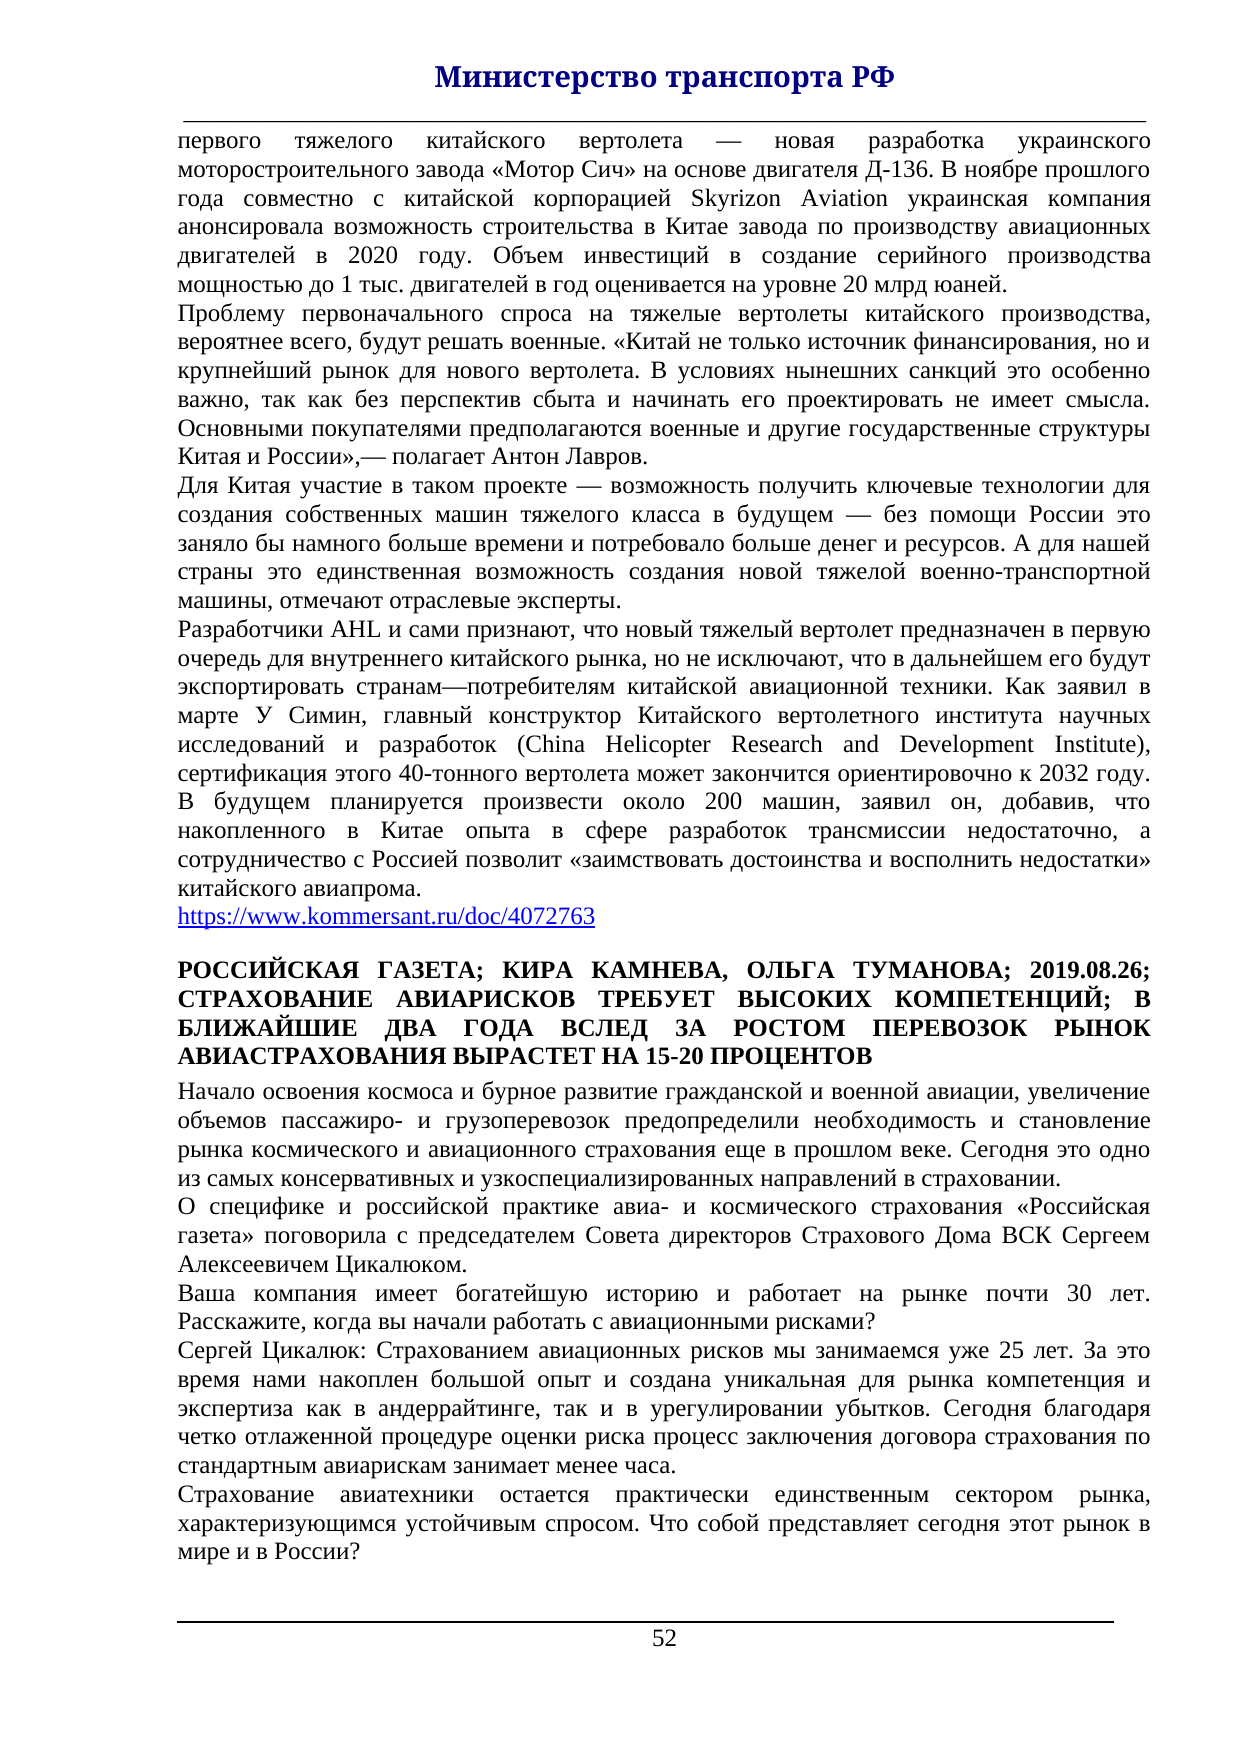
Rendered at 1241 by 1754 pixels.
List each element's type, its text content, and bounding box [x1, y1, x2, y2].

text О специфике и российской практике авиа- и космического страхования «Российская газета» поговорила с председателем Совета директоров Страхового Дома ВСК Сергеем Алексеевичем Цикалюком. [177, 1191, 1152, 1278]
text Начало освоения космоса и бурное развитие гражданской и военной авиации, увеличение объемов пассажиро- и грузоперевозок предопределили необходимость и становление рынка космического и авиационного страхования еще в прошлом веке. Сегодня это одно из самых консервативных и узкоспециализированных направлений в страховании. [177, 1076, 1152, 1191]
text Для Китая участие в таком проекте — возможность получить ключевые технологии для создания собственных машин тяжелого класса в будущем — без помощи России это заняло бы намного больше времени и потребовало больше денег и ресурсов. А для нашей страны это единственная возможность создания новой тяжелой военно-транспортной машины, отмечают отраслевые эксперты. [177, 470, 1152, 614]
text https://www.kommersant.ru/doc/4072763 [177, 901, 1152, 930]
text Сергей Цикалюк: Страхованием авиационных рисков мы занимаемся уже 25 лет. За это время нами накоплен большой опыт и создана уникальная для рынка компетенция и экспертиза как в андеррайтинге, так и в урегулировании убытков. Сегодня благодаря четко отлаженной процедуре оценки риска процесс заключения договора страхования по стандартным авиарискам занимает менее часа. [177, 1335, 1152, 1479]
text Страхование авиатехники остается практически единственным сектором рынка, характеризующимся устойчивым спросом. Что собой представляет сегодня этот рынок в мире и в России? [177, 1479, 1152, 1565]
subtitle РОССИЙСКАЯ ГАЗЕТА; КИРА КАМНЕВА, ОЛЬГА ТУМАНОВА; 2019.08.26; СТРАХОВАНИЕ АВИАРИСКОВ ТРЕБУЕТ ВЫСОКИХ КОМПЕТЕНЦИЙ; В БЛИЖАЙШИЕ ДВА ГОДА ВСЛЕД ЗА РОСТОМ ПЕРЕВОЗОК РЫНОК АВИАСТРАХОВАНИЯ ВЫРАСТЕТ НА 15-20 ПРОЦЕНТОВ [177, 955, 1152, 1070]
text Ваша компания имеет богатейшую историю и работает на рынке почти 30 лет. Расскажите, когда вы начали работать с авиационными рисками? [177, 1278, 1152, 1335]
text Разработчики AHL и сами признают, что новый тяжелый вертолет предназначен в первую очередь для внутреннего китайского рынка, но не исключают, что в дальнейшем его будут экспортировать странам—потребителям китайской авиационной техники. Как заявил в марте У Симин, главный конструктор Китайского вертолетного института научных исследований и разработок (China Helicopter Research and Development Institute), сертификация этого 40-тонного вертолета может закончится ориентировочно к 2032 году. В будущем планируется произвести около 200 машин, заявил он, добавив, что накопленного в Китае опыта в сфере разработок трансмиссии недостаточно, а сотрудничество с Россией позволит «заимствовать достоинства и восполнить недостатки» китайского авиапрома. [177, 614, 1152, 901]
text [177, 125, 1152, 298]
text Проблему первоначального спроса на тяжелые вертолеты китайского производства, вероятнее всего, будут решать военные. «Китай не только источник финансирования, но и крупнейший рынок для нового вертолета. В условиях нынешних санкций это особенно важно, так как без перспектив сбыта и начинать его проектировать не имеет смысла. Основными покупателями предполагаются военные и другие государственные структуры Китая и России»,— полагает Антон Лавров. [177, 298, 1152, 470]
